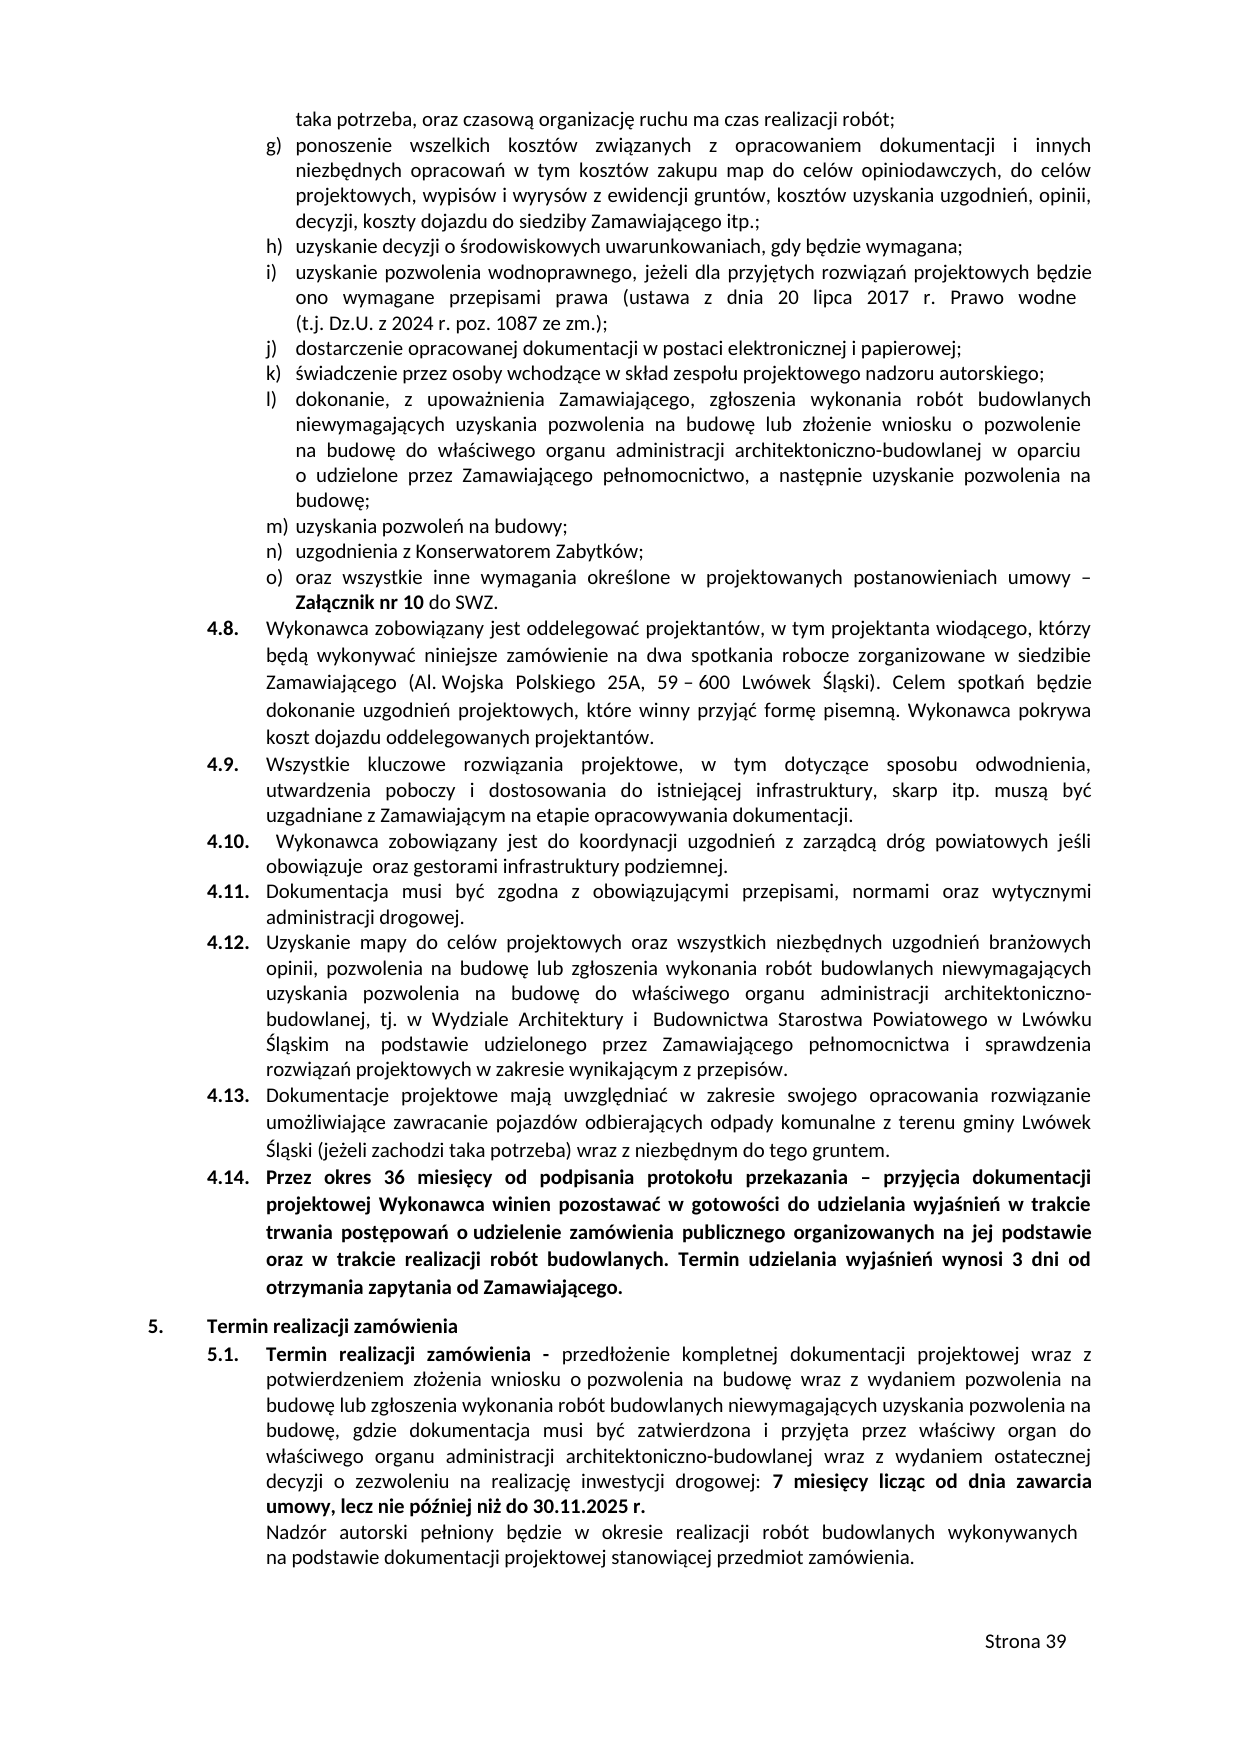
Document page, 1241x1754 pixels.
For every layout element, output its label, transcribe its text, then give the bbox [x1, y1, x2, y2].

list Termin realizacji zamówienia - przedłożenie kompletnej dokumentacji projektowej wraz z potwierdzeniem złożenia wniosku o pozwolenia na budowę wraz z wydaniem pozwolenia na budowę lub zgłoszenia wykonania robót budowlanych niewymagających uzyskania pozwolenia na budowę, gdzie dokumentacja musi być zatwierdzona i przyjęta przez właściwy organ do właściwego organu administracji architektoniczno-budowlanej wraz z wydaniem ostatecznej decyzji o zezwoleniu na realizację inwestycji drogowej: 7 miesięcy licząc od dnia zawarcia umowy, lecz nie później niż do 30.11.2025 r. [207, 1341, 1092, 1519]
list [266, 106, 1092, 132]
list oraz wszystkie inne wymagania określone w projektowanych postanowieniach umowy – Załącznik nr 10 do SWZ. [266, 564, 1092, 615]
list Uzyskanie mapy do celów projektowych oraz wszystkich niezbędnych uzgodnień branżowych opinii, pozwolenia na budowę lub zgłoszenia wykonania robót budowlanych niewymagających uzyskania pozwolenia na budowę do właściwego organu administracji architektoniczno-budowlanej, tj. w Wydziale Architektury i Budownictwa Starostwa Powiatowego w Lwówku Śląskim na podstawie udzielonego przez Zamawiającego pełnomocnictwa i sprawdzenia rozwiązań projektowych w zakresie wynikającym z przepisów. [207, 929, 1092, 1082]
list dokonanie, z upoważnienia Zamawiającego, zgłoszenia wykonania robót budowlanych niewymagających uzyskania pozwolenia na budowę lub złożenie wniosku o pozwolenie na budowę do właściwego organu administracji architektoniczno-budowlanej w oparciu o udzielone przez Zamawiającego pełnomocnictwo, a następnie uzyskanie pozwolenia na budowę; [266, 386, 1092, 513]
list uzyskanie decyzji o środowiskowych uwarunkowaniach, gdy będzie wymagana; [266, 233, 1092, 259]
list Dokumentacja musi być zgodna z obowiązującymi przepisami, normami oraz wytycznymi administracji drogowej. [207, 879, 1092, 929]
list Wykonawca zobowiązany jest oddelegować projektantów, w tym projektanta wiodącego, którzy będą wykonywać niniejsze zamówienie na dwa spotkania robocze zorganizowane w siedzibie Zamawiającego (Al. Wojska Polskiego 25A, 59 – 600 Lwówek Śląski). Celem spotkań będzie dokonanie uzgodnień projektowych, które winny przyjąć formę pisemną. Wykonawca pokrywa koszt dojazdu oddelegowanych projektantów. [207, 615, 1092, 750]
list Termin realizacji zamówienia [148, 1314, 1092, 1339]
list uzgodnienia z Konserwatorem Zabytków; [266, 538, 1092, 564]
list uzyskania pozwoleń na budowy; [266, 513, 1092, 538]
list Wykonawca zobowiązany jest do koordynacji uzgodnień z zarządcą dróg powiatowych jeśli obowiązuje oraz gestorami infrastruktury podziemnej. [207, 828, 1092, 879]
list Przez okres 36 miesięcy od podpisania protokołu przekazania – przyjęcia dokumentacji projektowej Wykonawca winien pozostawać w gotowości do udzielania wyjaśnień w trakcie trwania postępowań o udzielenie zamówienia publicznego organizowanych na jej podstawie oraz w trakcie realizacji robót budowlanych. Termin udzielania wyjaśnień wynosi 3 dni od otrzymania zapytania od Zamawiającego. [207, 1164, 1092, 1299]
list Nadzór autorski pełniony będzie w okresie realizacji robót budowlanych wykonywanych na podstawie dokumentacji projektowej stanowiącej przedmiot zamówienia. [266, 1519, 1092, 1570]
list Wszystkie kluczowe rozwiązania projektowe, w tym dotyczące sposobu odwodnienia, utwardzenia poboczy i dostosowania do istniejącej infrastruktury, skarp itp. muszą być uzgadniane z Zamawiającym na etapie opracowywania dokumentacji. [207, 752, 1092, 828]
list dostarczenie opracowanej dokumentacji w postaci elektronicznej i papierowej; [266, 335, 1092, 361]
list ponoszenie wszelkich kosztów związanych z opracowaniem dokumentacji i innych niezbędnych opracowań w tym kosztów zakupu map do celów opiniodawczych, do celów projektowych, wypisów i wyrysów z ewidencji gruntów, kosztów uzyskania uzgodnień, opinii, decyzji, koszty dojazdu do siedziby Zamawiającego itp.; [266, 132, 1092, 233]
list świadczenie przez osoby wchodzące w skład zespołu projektowego nadzoru autorskiego; [266, 361, 1092, 386]
list uzyskanie pozwolenia wodnoprawnego, jeżeli dla przyjętych rozwiązań projektowych będzie ono wymagane przepisami prawa (ustawa z dnia 20 lipca 2017 r. Prawo wodne (t.j. Dz.U. z 2024 r. poz. 1087 ze zm.); [266, 259, 1092, 335]
list Dokumentacje projektowe mają uwzględniać w zakresie swojego opracowania rozwiązanie umożliwiające zawracanie pojazdów odbierających odpady komunalne z terenu gminy Lwówek Śląski (jeżeli zachodzi taka potrzeba) wraz z niezbędnym do tego gruntem. [207, 1082, 1092, 1162]
